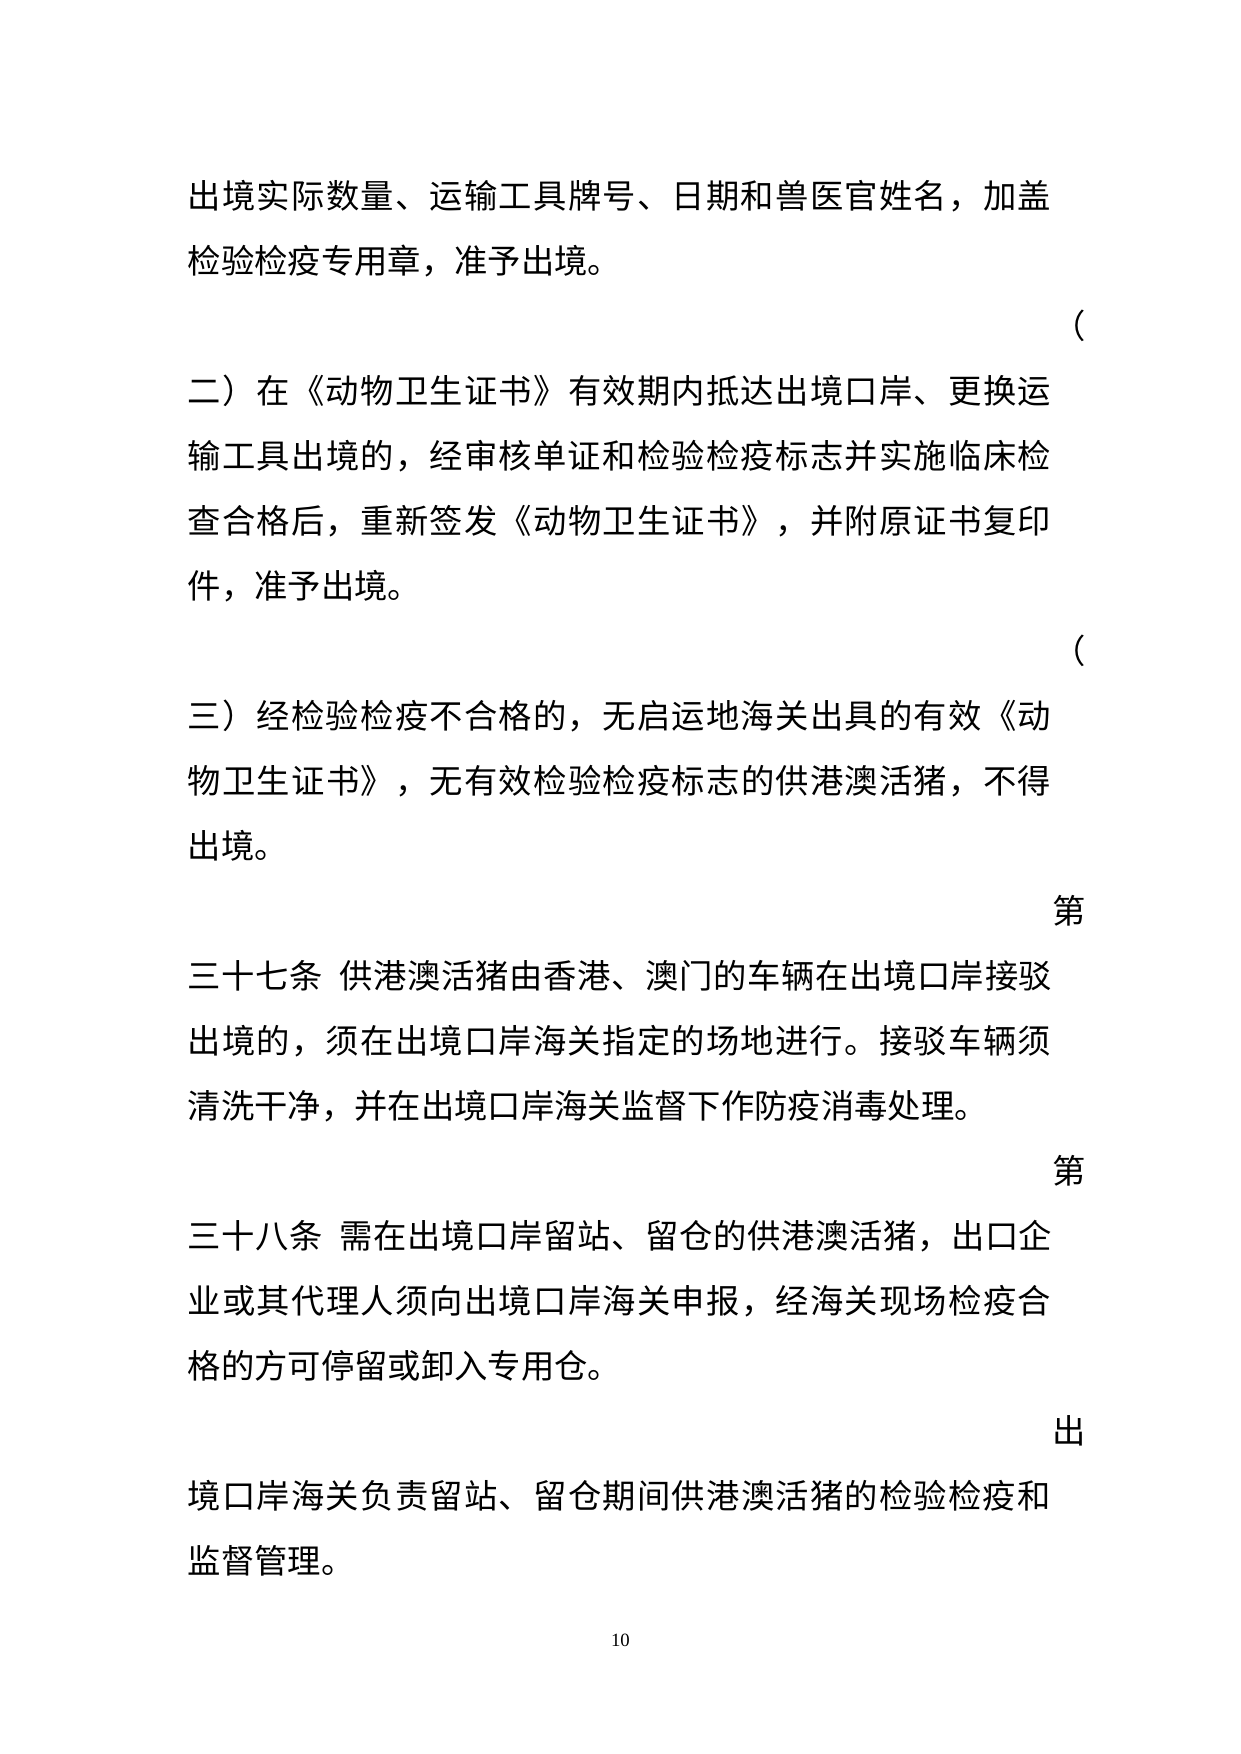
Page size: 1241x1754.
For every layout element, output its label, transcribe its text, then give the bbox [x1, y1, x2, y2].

text （三）经检验检疫不合格的，无启运地海关出具的有效《动物卫生证书》，无有效检验检疫标志的供港澳活猪，不得出境。 [187, 617, 1053, 877]
text 第三十八条 需在出境口岸留站、留仓的供港澳活猪，出口企业或其代理人须向出境口岸海关申报，经海关现场检疫合格的方可停留或卸入专用仓。 [187, 1137, 1053, 1397]
text 出境口岸海关负责留站、留仓期间供港澳活猪的检验检疫和监督管理。 [187, 1397, 1053, 1592]
text （二）在《动物卫生证书》有效期内抵达出境口岸、更换运输工具出境的，经审核单证和检验检疫标志并实施临床检查合格后，重新签发《动物卫生证书》，并附原证书复印件，准予出境。 [187, 292, 1053, 617]
text 第三十七条 供港澳活猪由香港、澳门的车辆在出境口岸接驳出境的，须在出境口岸海关指定的场地进行。接驳车辆须清洗干净，并在出境口岸海关监督下作防疫消毒处理。 [187, 877, 1053, 1137]
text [187, 162, 1053, 292]
